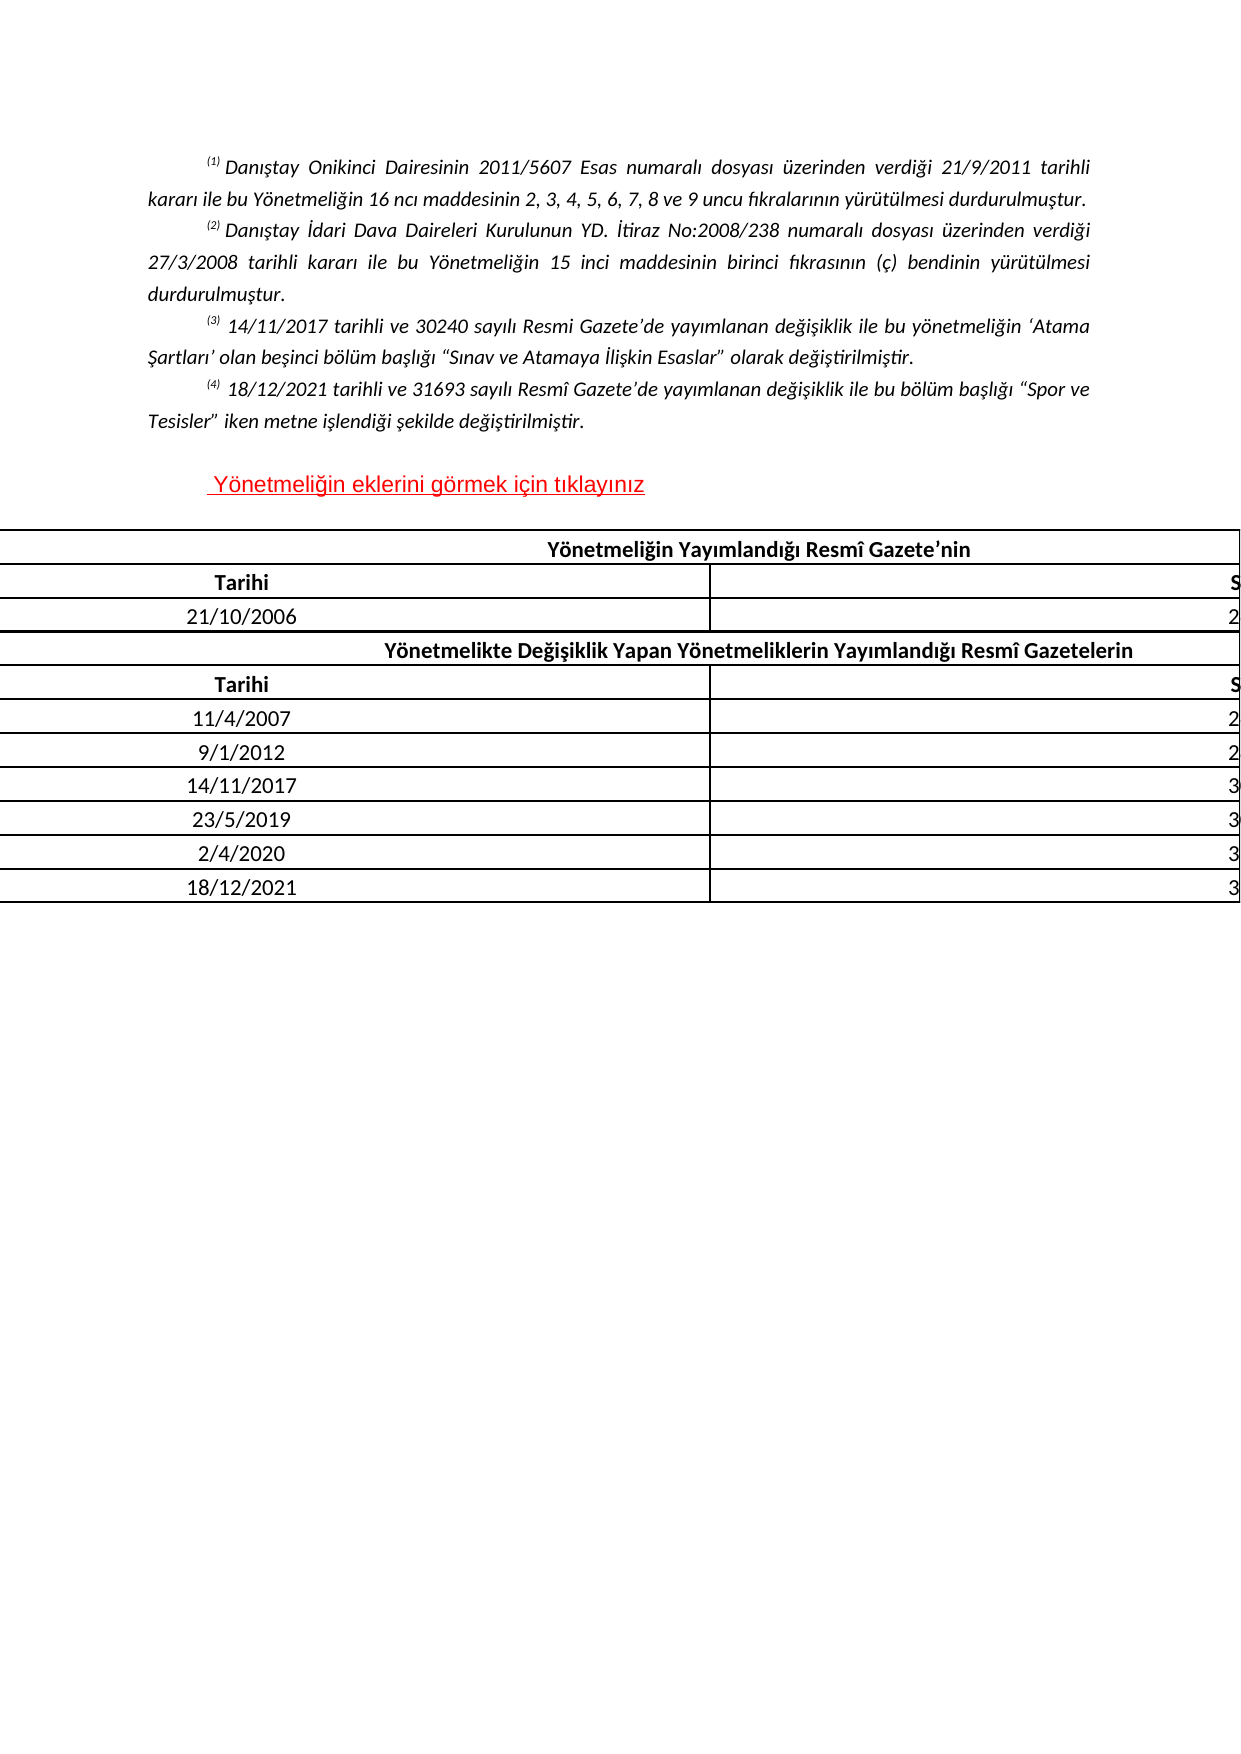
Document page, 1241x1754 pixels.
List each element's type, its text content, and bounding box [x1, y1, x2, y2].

table_cell Sayısı [711, 565, 1239, 597]
table_cell 30782 [711, 802, 1239, 833]
table_cell 30240 [711, 768, 1239, 800]
table_cell Yönetmelikte Değişiklik Yapan Yönetmeliklerin Yayımlandığı Resmî Gazetelerin [0, 633, 1239, 664]
text (3) 14/11/2017 tarihli ve 30240 sayılı Resmi Gazete’de yayımlanan değişiklik ile bu yönetmeliğin ‘Atama Şartları’ olan beşinci bölüm başlığı “Sınav ve Atamaya İlişkin Esaslar” olarak değiştirilmiştir. [148, 306, 1093, 370]
table_cell 31087 [711, 836, 1239, 867]
text (2) Danıştay İdari Dava Daireleri Kurulunun YD. İtiraz No:2008/238 numaralı dosyası üzerinden verdiği 27/3/2008 tarihli kararı ile bu Yönetmeliğin 15 inci maddesinin birinci fıkrasının (ç) bendinin yürütülmesi durdurulmuştur. [148, 211, 1093, 306]
table_cell 21/10/2006 [0, 599, 709, 630]
table_cell 28168 [711, 734, 1239, 766]
table_cell 14/11/2017 [0, 768, 709, 800]
text (4) 18/12/2021 tarihli ve 31693 sayılı Resmî Gazete’de yayımlanan değişiklik ile bu bölüm başlığı “Spor ve Tesisler” iken metne işlendiği şekilde değiştirilmiştir. [148, 370, 1093, 433]
table_cell Sayısı [711, 666, 1239, 698]
table_cell 11/4/2007 [0, 700, 709, 732]
table_cell 26490 [711, 700, 1239, 732]
table_cell 31693 [711, 870, 1239, 901]
table_cell 18/12/2021 [0, 870, 709, 901]
table_cell Tarihi [0, 666, 709, 698]
table_cell 9/1/2012 [0, 734, 709, 766]
table_cell Tarihi [0, 565, 709, 597]
table_cell 2/4/2020 [0, 836, 709, 867]
text Yönetmeliğin eklerini görmek için tıklayınız [148, 465, 1093, 497]
table_cell 26326 [711, 599, 1239, 630]
table_cell 23/5/2019 [0, 802, 709, 833]
table_header Yönetmeliğin Yayımlandığı Resmî Gazete’nin [0, 531, 1239, 563]
text (1) Danıştay Onikinci Dairesinin 2011/5607 Esas numaralı dosyası üzerinden verdiği 21/9/2011 tarihli kararı ile bu Yönetmeliğin 16 ncı maddesinin 2, 3, 4, 5, 6, 7, 8 ve 9 uncu fıkralarının yürütülmesi durdurulmuştur. [148, 148, 1093, 211]
